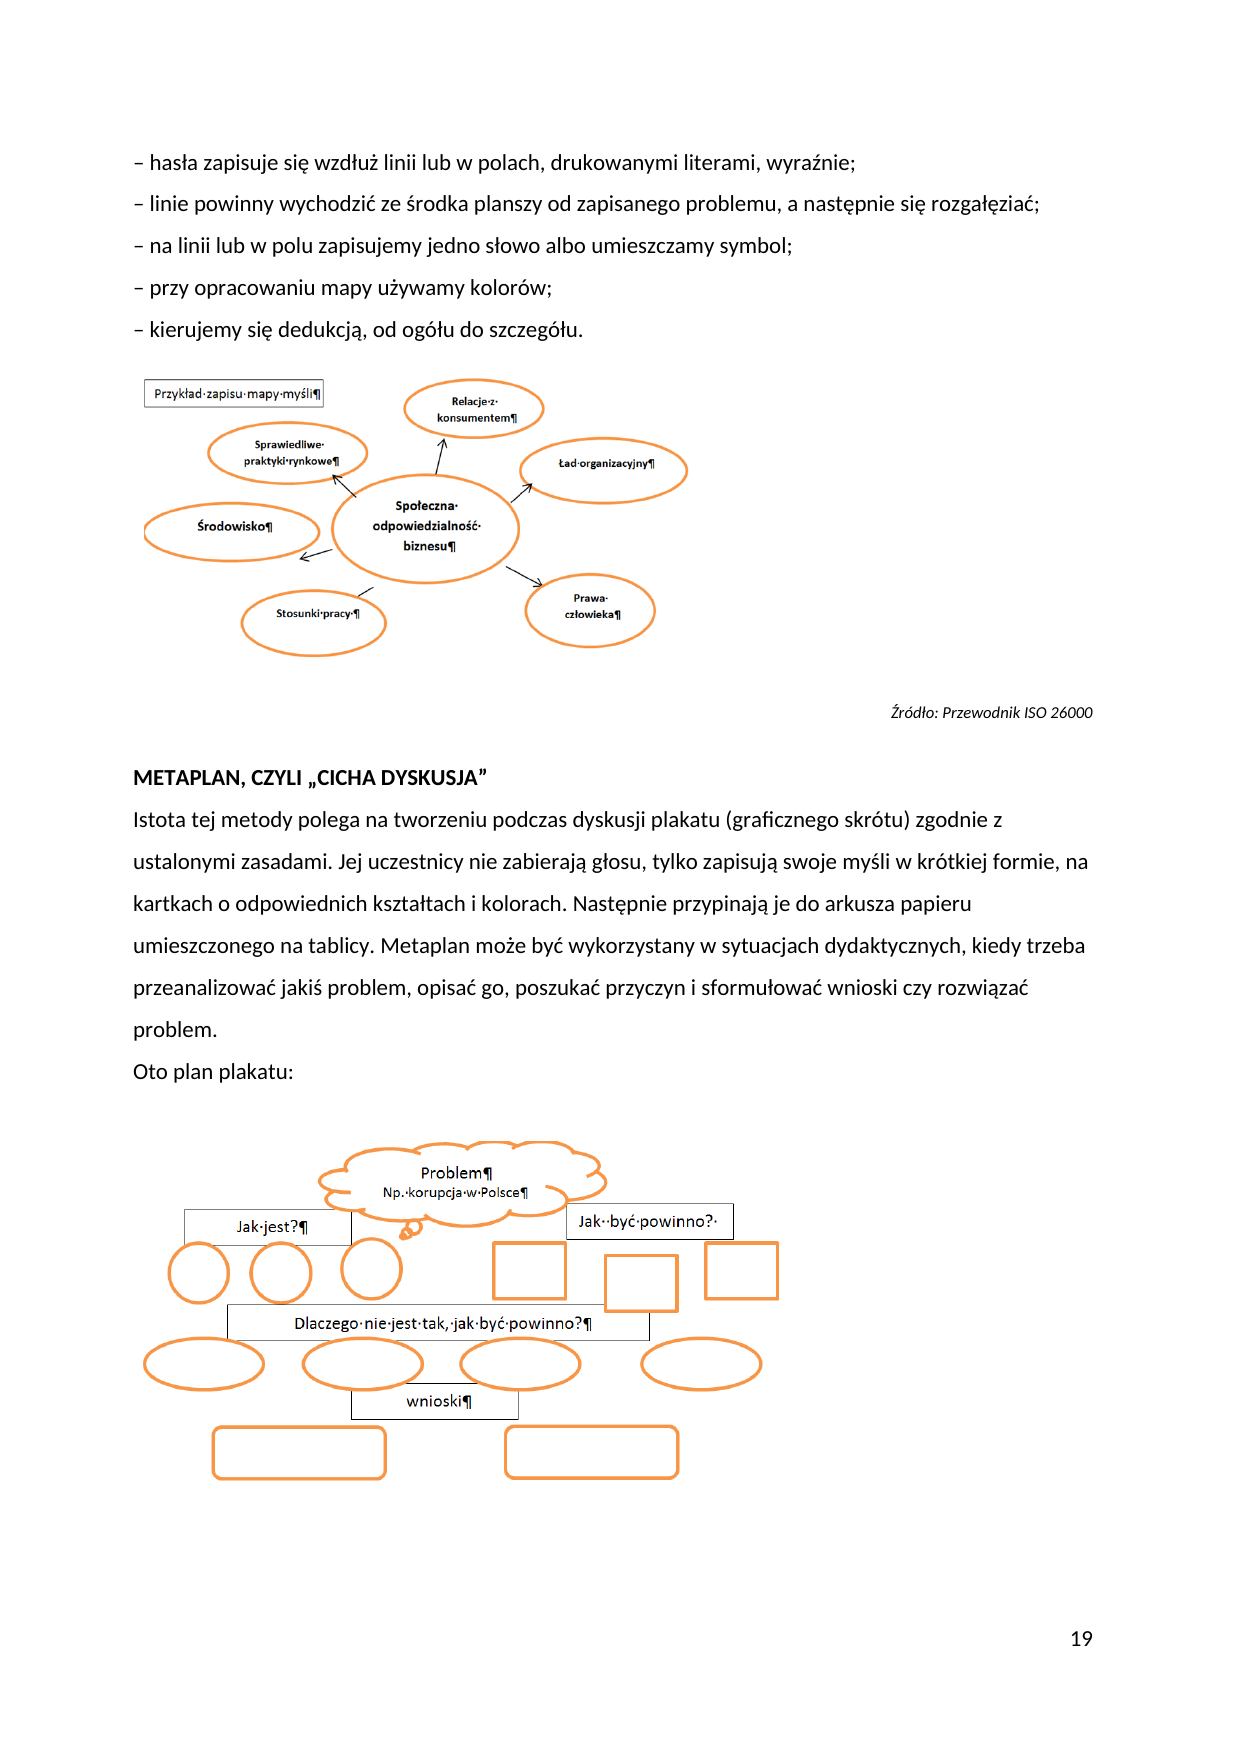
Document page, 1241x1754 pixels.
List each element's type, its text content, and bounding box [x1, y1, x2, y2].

text – przy opracowaniu mapy używamy kolorów; [133, 273, 1093, 302]
text – linie powinny wychodzić ze środka planszy od zapisanego problemu, a następnie się rozgałęziać; [133, 189, 1093, 218]
text – hasła zapisuje się wzdłuż linii lub w polach, drukowanymi literami, wyraźnie; [133, 148, 1093, 176]
text METAPLAN, CZYLI „CICHA DYSKUSJA” [133, 763, 1093, 791]
text Źródło: Przewodnik ISO 26000 [133, 703, 1093, 723]
text Istota tej metody polega na tworzeniu podczas dyskusji plakatu (graficznego skrótu) zgodnie z ustalonymi zasadami. Jej uczestnicy nie zabierają głosu, tylko zapisują swoje myśli w krótkiej formie, na kartkach o odpowiednich kształtach i kolorach. Następnie przypinają je do arkusza papieru umieszczonego na tablicy. Metaplan może być wykorzystany w sytuacjach dydaktycznych, kiedy trzeba przeanalizować jakiś problem, opisać go, poszukać przyczyn i sformułować wnioski czy rozwiązać problem. [133, 805, 1093, 1043]
picture [132, 1141, 807, 1500]
text – na linii lub w polu zapisujemy jedno słowo albo umieszczamy symbol; [133, 232, 1093, 259]
text – kierujemy się dedukcją, od ogółu do szczegółu. [133, 316, 1093, 343]
text Oto plan plakatu: [133, 1057, 1093, 1085]
picture [132, 357, 691, 676]
